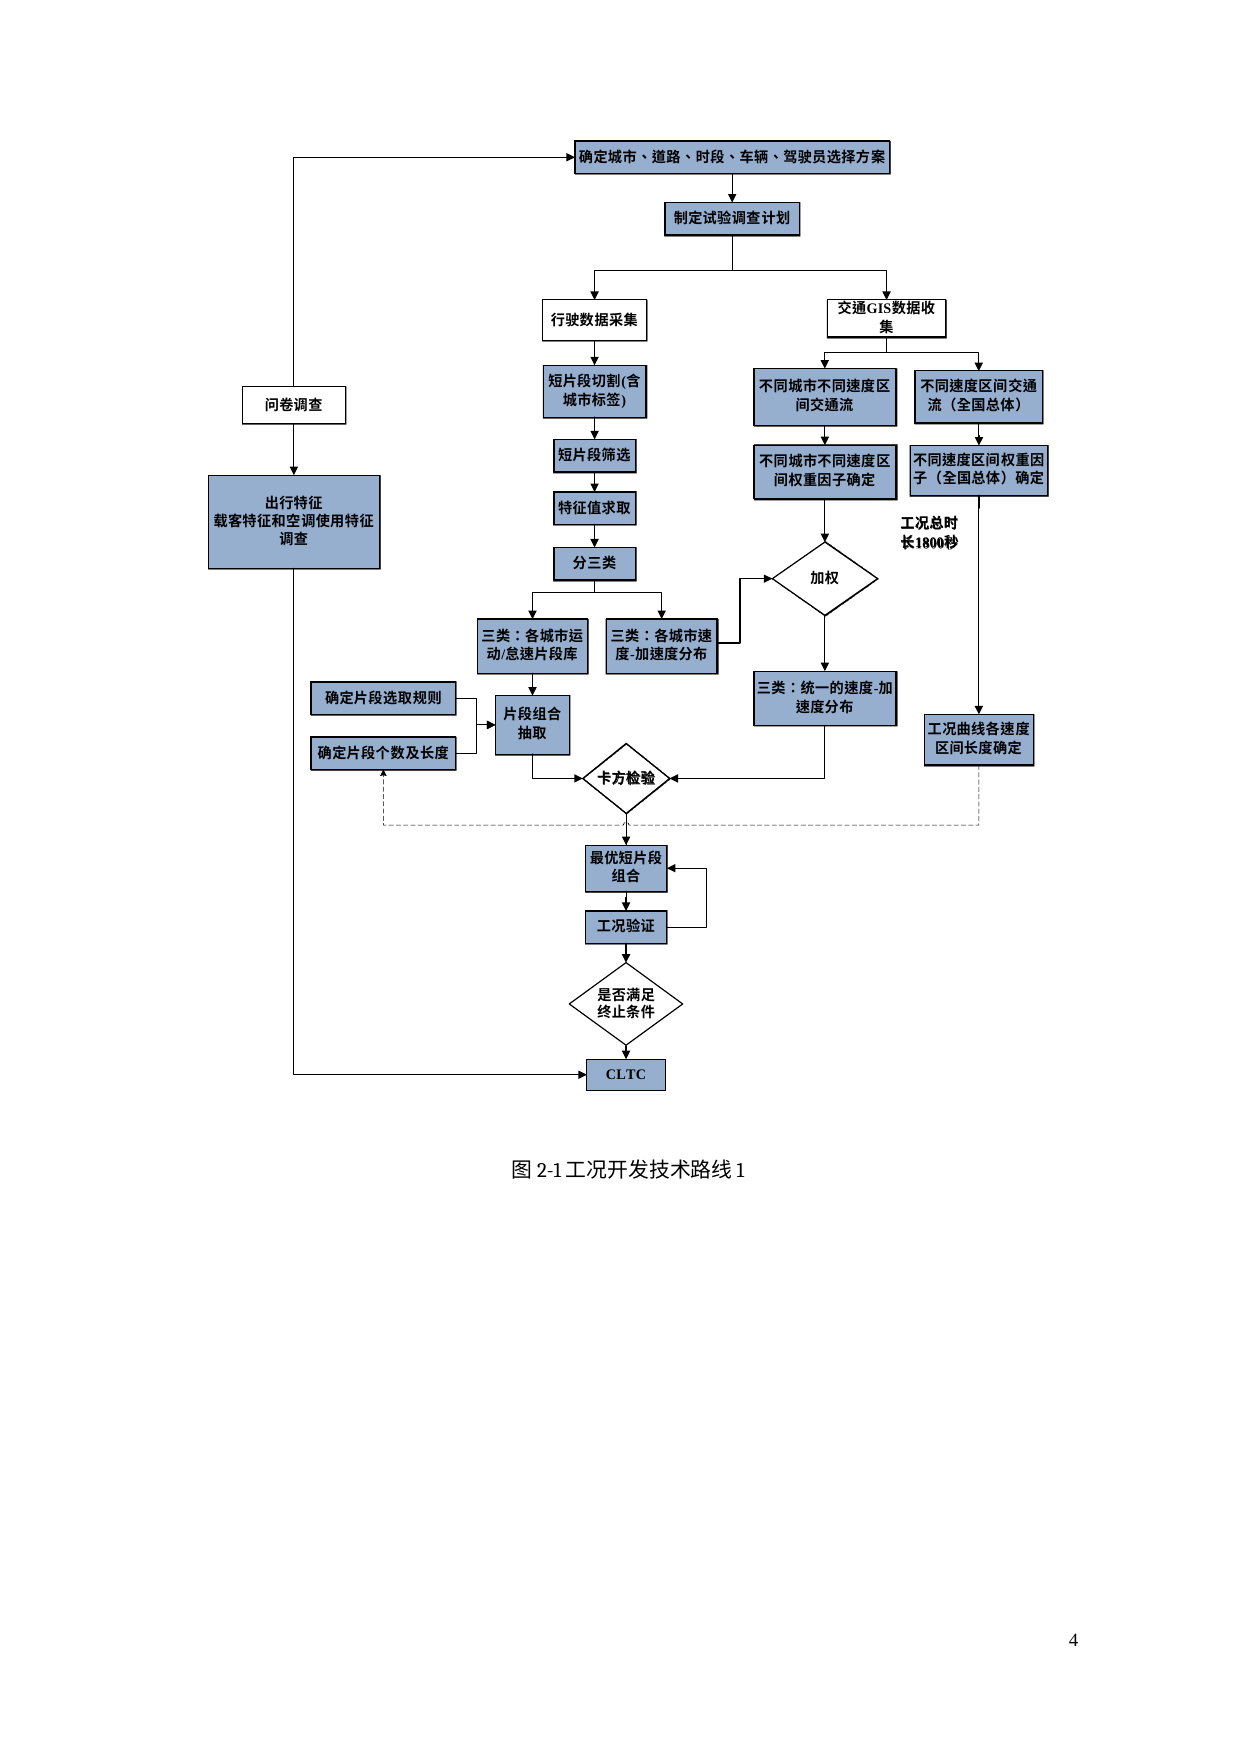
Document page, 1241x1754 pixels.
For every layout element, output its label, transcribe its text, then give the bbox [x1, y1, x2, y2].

text 图 2-1 工况开发技术路线1 [177, 1152, 1078, 1184]
